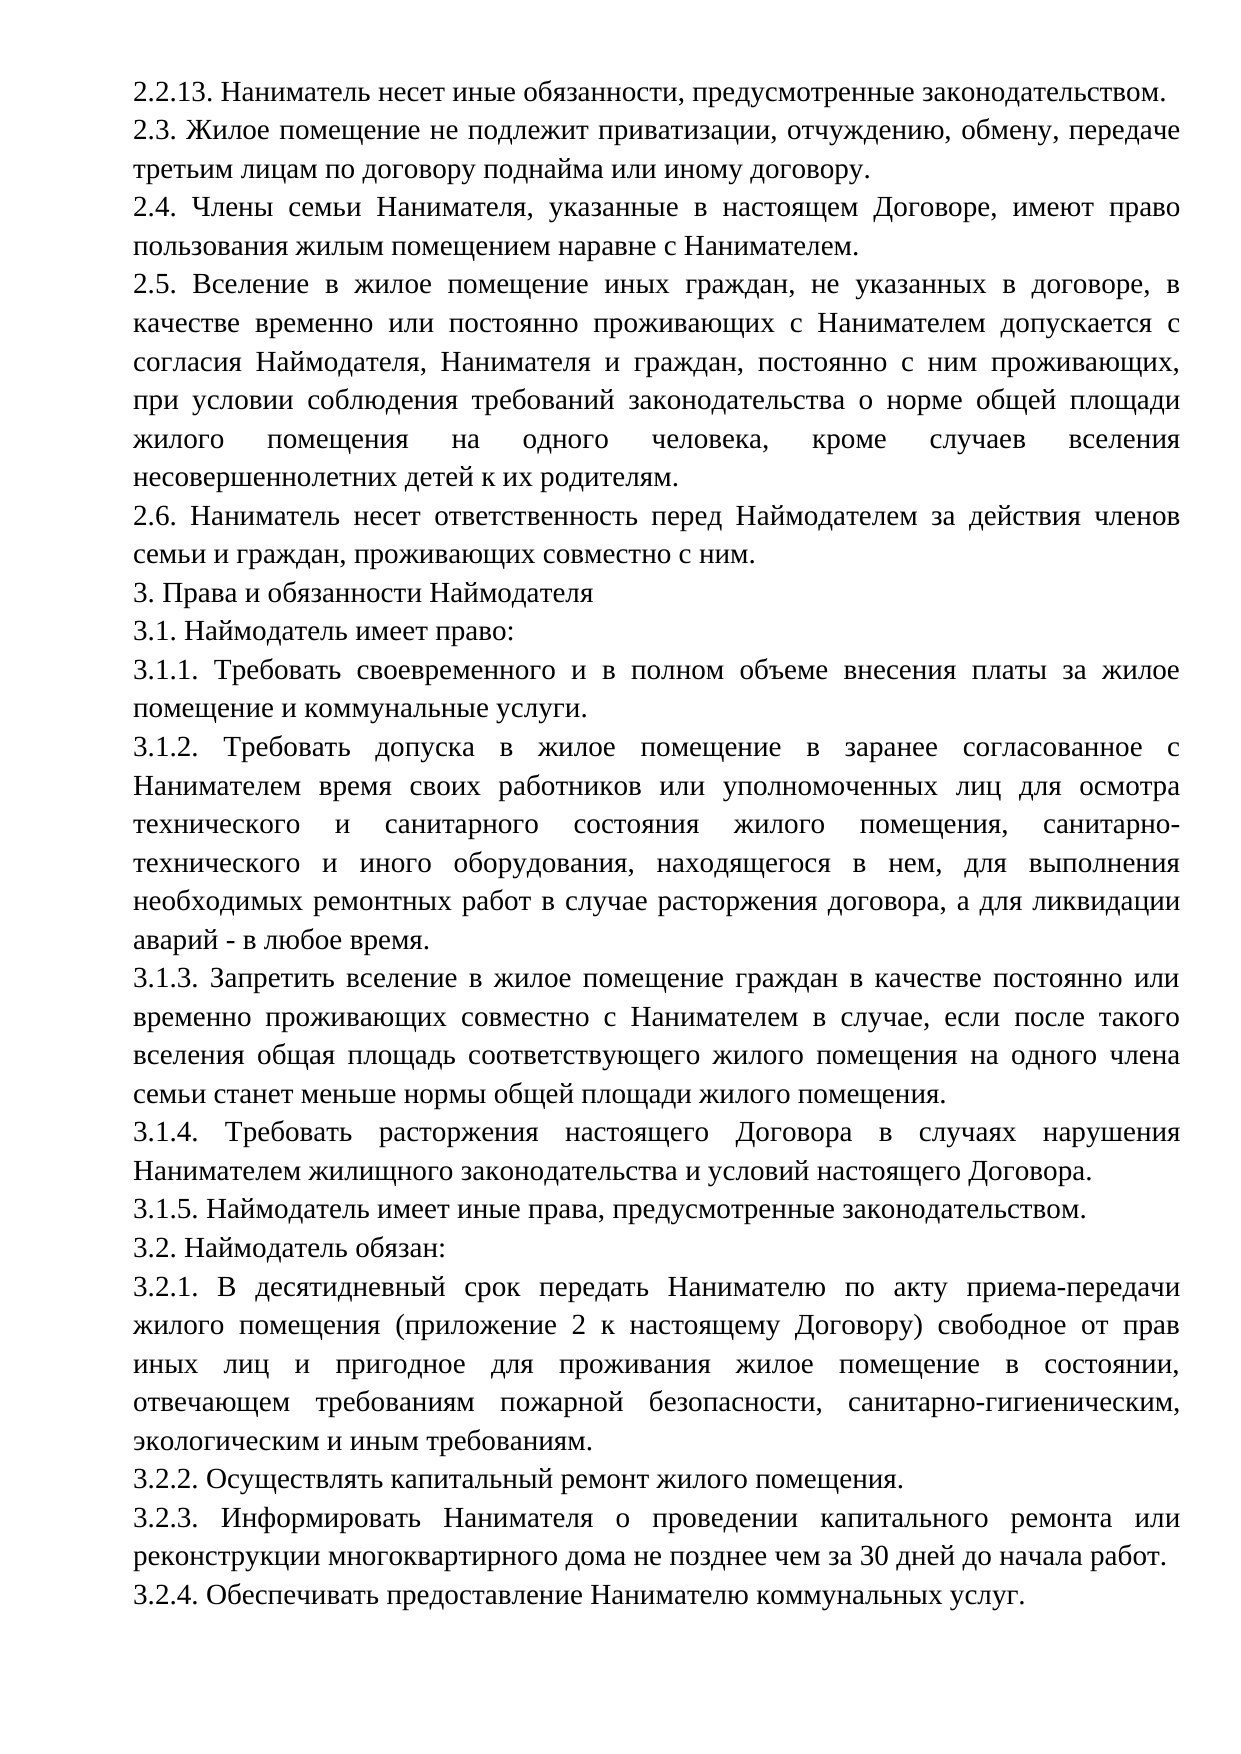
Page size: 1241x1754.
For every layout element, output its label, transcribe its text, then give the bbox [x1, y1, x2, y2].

text 2.3. Жилое помещение не подлежит приватизации, отчуждению, обмену, передаче третьим лицам по договору поднайма или иному договору. [133, 112, 1181, 184]
text 2.4. Члены семьи Нанимателя, указанные в настоящем Договоре, имеют право пользования жилым помещением наравне с Нанимателем. [133, 189, 1181, 262]
text 3.2.1. В десятидневный срок передать Нанимателю по акту приема-передачи жилого помещения (приложение 2 к настоящему Договору) свободное от прав иных лиц и пригодное для проживания жилое помещение в состоянии, отвечающем требованиям пожарной безопасности, санитарно-гигиеническим, экологическим и иным требованиям. [133, 1269, 1181, 1456]
text 3.1.4. Требовать расторжения настоящего Договора в случаях нарушения Нанимателем жилищного законодательства и условий настоящего Договора. [133, 1114, 1181, 1187]
text 3.2.4. Обеспечивать предоставление Нанимателю коммунальных услуг. [133, 1577, 1181, 1611]
text 3.2.2. Осуществлять капитальный ремонт жилого помещения. [133, 1461, 1181, 1495]
text 3. Права и обязанности Наймодателя [133, 575, 1181, 608]
text 3.1.1. Требовать своевременного и в полном объеме внесения платы за жилое помещение и коммунальные услуги. [133, 652, 1181, 724]
text 2.6. Наниматель несет ответственность перед Наймодателем за действия членов семьи и граждан, проживающих совместно с ним. [133, 498, 1181, 570]
text 3.1.2. Требовать допуска в жилое помещение в заранее согласованное с Нанимателем время своих работников или уполномоченных лиц для осмотра технического и санитарного состояния жилого помещения, санитарно-технического и иного оборудования, находящегося в нем, для выполнения необходимых ремонтных работ в случае расторжения договора, а для ликвидации аварий - в любое время. [133, 729, 1181, 955]
text 3.1.5. Наймодатель имеет иные права, предусмотренные законодательством. [133, 1192, 1181, 1225]
text 3.1.3. Запретить вселение в жилое помещение граждан в качестве постоянно или временно проживающих совместно с Нанимателем в случае, если после такого вселения общая площадь соответствующего жилого помещения на одного члена семьи станет меньше нормы общей площади жилого помещения. [133, 960, 1181, 1109]
text 3.2. Наймодатель обязан: [133, 1230, 1181, 1264]
text 3.1. Наймодатель имеет право: [133, 613, 1181, 647]
text 2.2.13. Наниматель несет иные обязанности, предусмотренные законодательством. [133, 74, 1181, 107]
text 2.5. Вселение в жилое помещение иных граждан, не указанных в договоре, в качестве временно или постоянно проживающих с Нанимателем допускается с согласия Наймодателя, Нанимателя и граждан, постоянно с ним проживающих, при условии соблюдения требований законодательства о норме общей площади жилого помещения на одного человека, кроме случаев вселения несовершеннолетних детей к их родителям. [133, 267, 1181, 493]
text 3.2.3. Информировать Нанимателя о проведении капитального ремонта или реконструкции многоквартирного дома не позднее чем за 30 дней до начала работ. [133, 1500, 1181, 1572]
